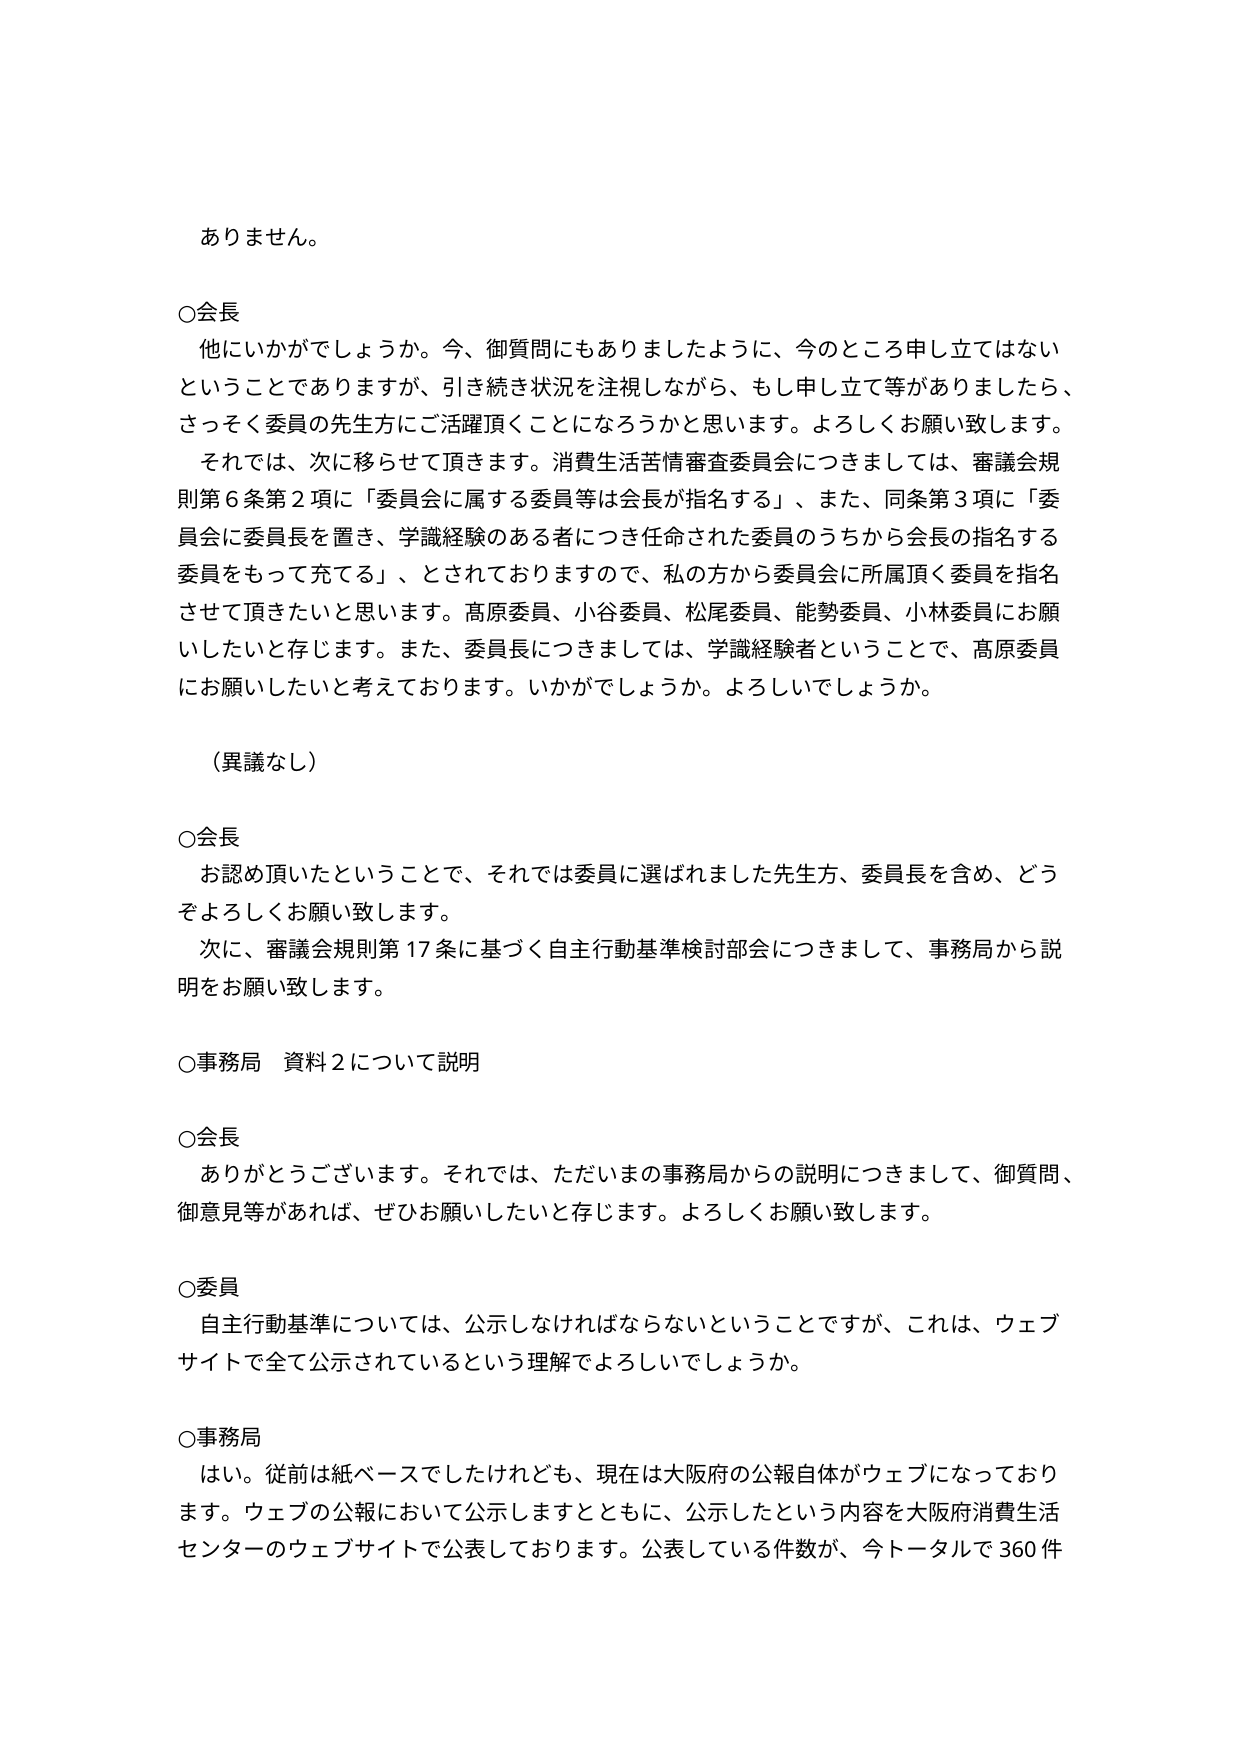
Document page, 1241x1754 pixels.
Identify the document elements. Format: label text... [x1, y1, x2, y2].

text 他にいかがでしょうか。今、御質問にもありましたように、今のところ申し立てはないということでありますが、引き続き状況を注視しながら、もし申し立て等がありましたら、さっそく委員の先生方にご活躍頂くことになろうかと思います。よろしくお願い致します。 [177, 329, 1063, 442]
text お認め頂いたということで、それでは委員に選ばれました先生方、委員長を含め、どうぞよろしくお願い致します。 [177, 854, 1063, 929]
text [177, 1454, 1063, 1567]
text ○会長 [177, 817, 1063, 854]
text ○委員 [177, 1267, 1063, 1304]
text ありがとうございます。それでは、ただいまの事務局からの説明につきまして、御質問、御意見等があれば、ぜひお願いしたいと存じます。よろしくお願い致します。 [177, 1154, 1063, 1229]
text ○会長 [177, 292, 1063, 329]
text それでは、次に移らせて頂きます。消費生活苦情審査委員会につきましては、審議会規則第６条第２項に「委員会に属する委員等は会長が指名する」、また、同条第３項に「委員会に委員長を置き、学識経験のある者につき任命された委員のうちから会長の指名する委員をもって充てる」、とされておりますので、私の方から委員会に所属頂く委員を指名させて頂きたいと思います。髙原委員、小谷委員、松尾委員、能勢委員、小林委員にお願いしたいと存じます。また、委員長につきましては、学識経験者ということで、髙原委員にお願いしたいと考えております。いかがでしょうか。よろしいでしょうか。 [177, 442, 1063, 704]
text ○事務局 [177, 1417, 1063, 1454]
text ○事務局 資料２について説明 [177, 1042, 1063, 1079]
text ○会長 [177, 1117, 1063, 1154]
text （異議なし） [177, 742, 1063, 779]
text 次に、審議会規則第17条に基づく自主行動基準検討部会につきまして、事務局から説明をお願い致します。 [177, 929, 1063, 1004]
text 自主行動基準については、公示しなければならないということですが、これは、ウェブサイトで全て公示されているという理解でよろしいでしょうか。 [177, 1304, 1063, 1379]
text ありません。 [177, 217, 1063, 254]
